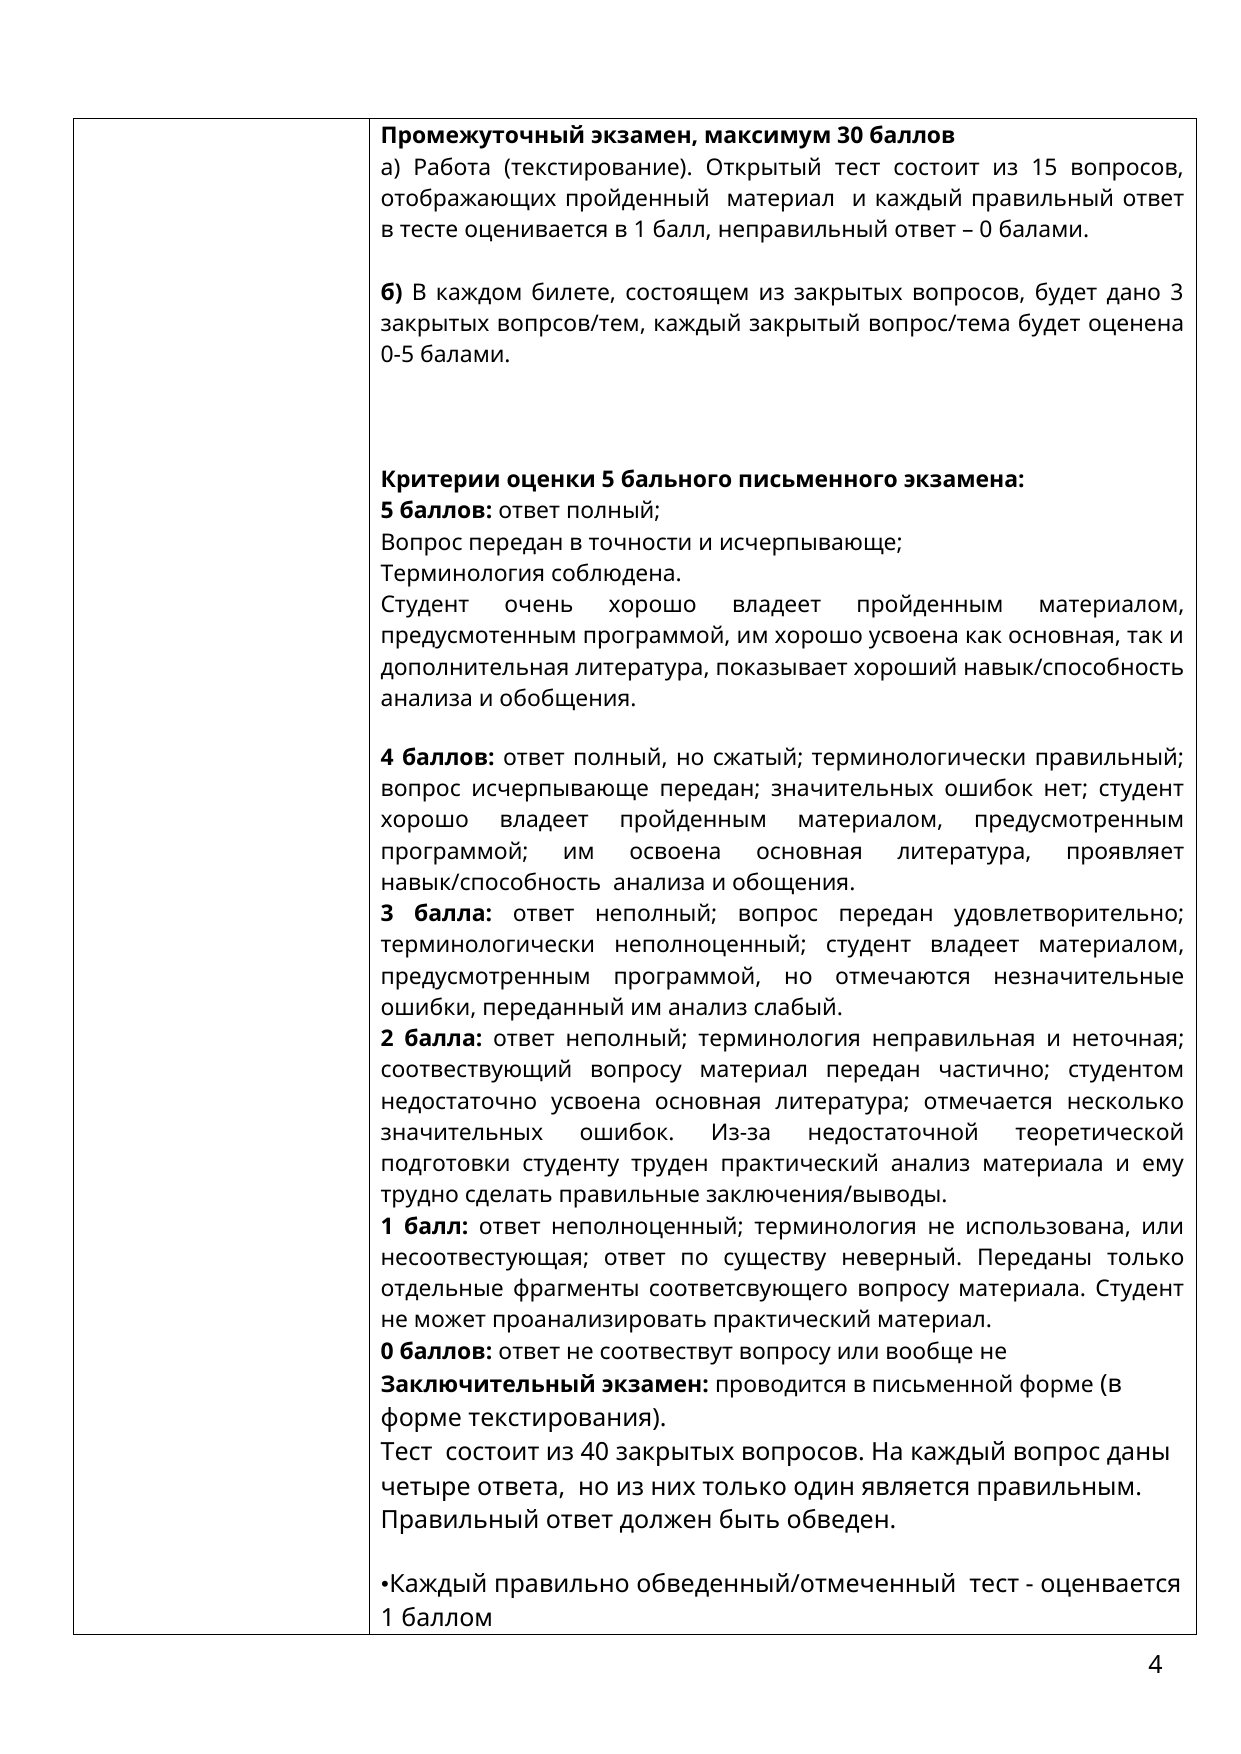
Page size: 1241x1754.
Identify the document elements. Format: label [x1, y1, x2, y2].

table_cell [74, 119, 369, 1633]
table_cell [370, 119, 1196, 1633]
